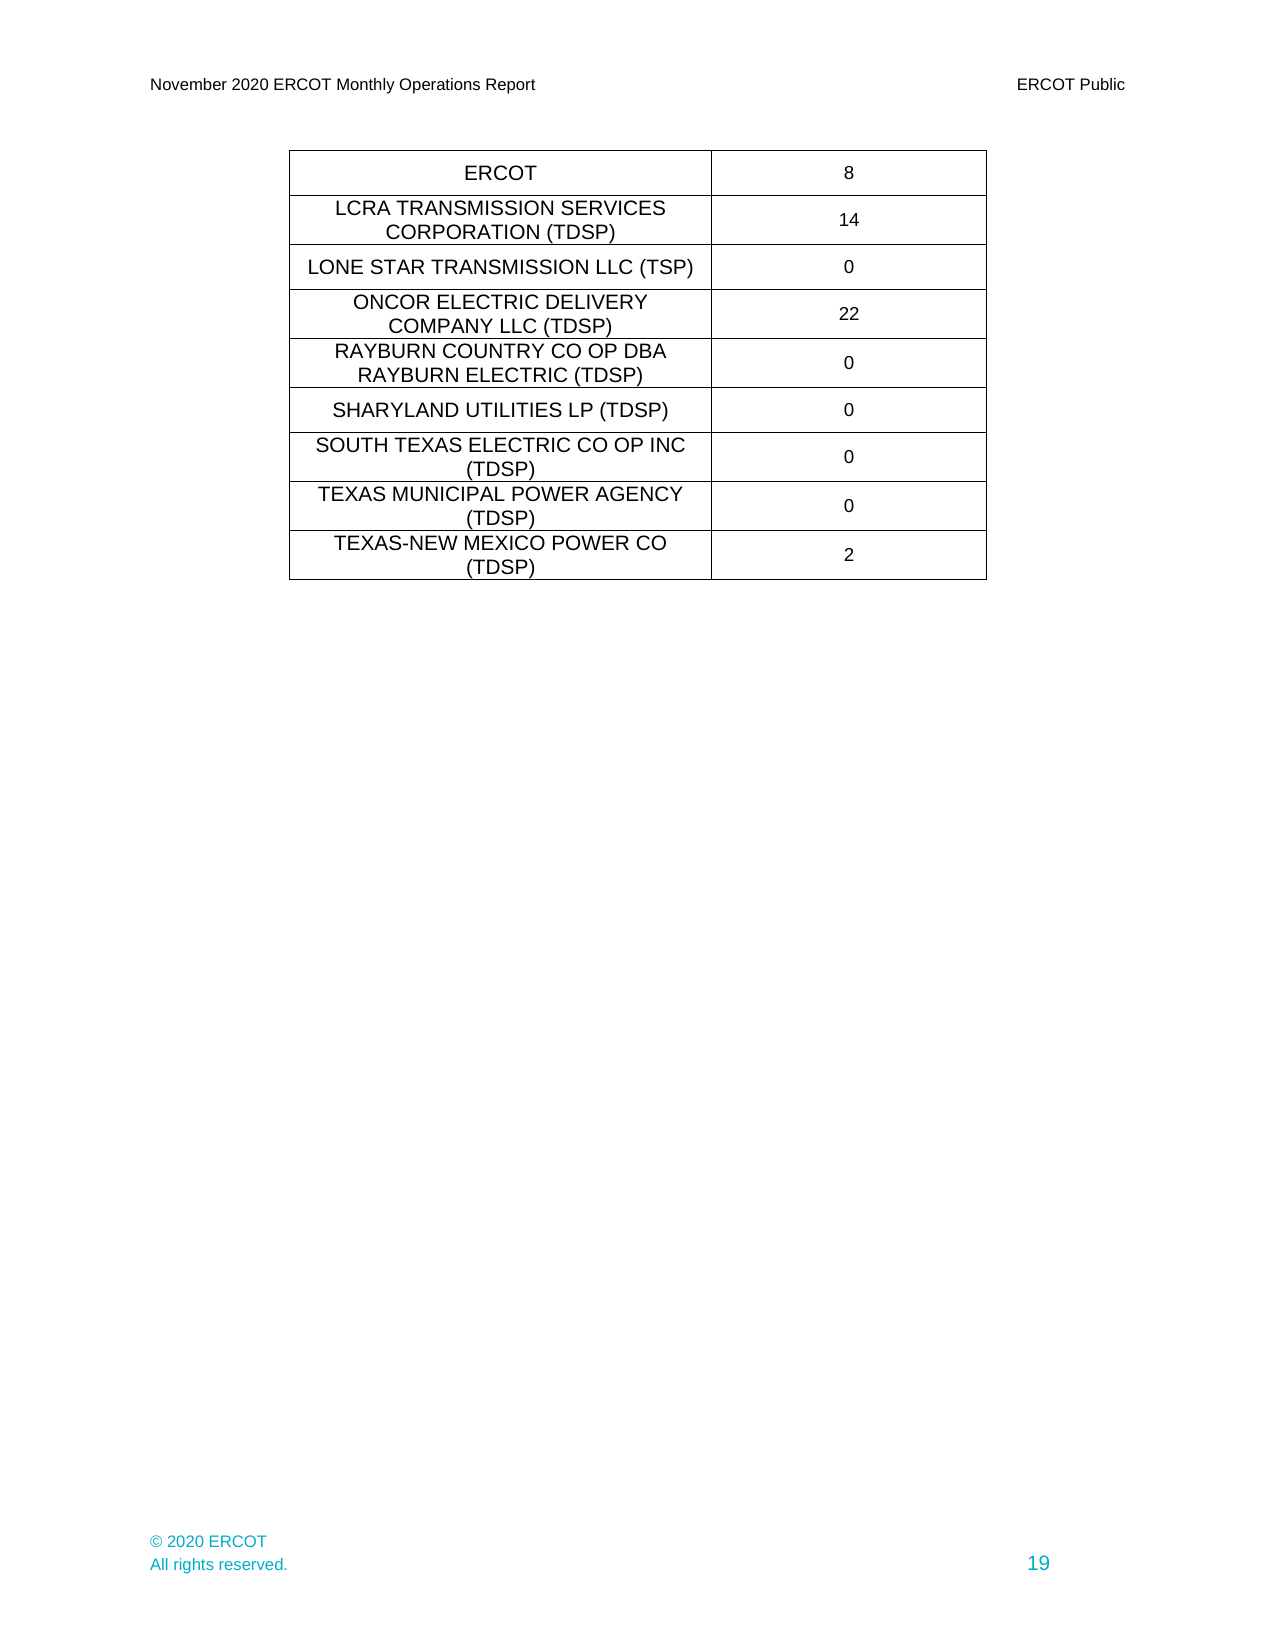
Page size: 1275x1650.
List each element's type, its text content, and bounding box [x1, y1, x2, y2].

table_cell RAYBURN COUNTRY CO OP DBA RAYBURN ELECTRIC (TDSP) [290, 339, 711, 387]
table_cell ONCOR ELECTRIC DELIVERY COMPANY LLC (TDSP) [290, 290, 711, 338]
table_cell SHARYLAND UTILITIES LP (TDSP) [290, 388, 711, 432]
table_cell LCRA TRANSMISSION SERVICES CORPORATION (TDSP) [290, 196, 711, 244]
table_cell 0 [712, 482, 986, 530]
table_cell 0 [712, 339, 986, 387]
table_cell LONE STAR TRANSMISSION LLC (TSP) [290, 245, 711, 289]
table_cell ERCOT [290, 151, 711, 195]
table_cell 0 [712, 388, 986, 432]
table_cell 22 [712, 290, 986, 338]
table_cell TEXAS MUNICIPAL POWER AGENCY (TDSP) [290, 482, 711, 530]
table_cell TEXAS-NEW MEXICO POWER CO (TDSP) [290, 531, 711, 579]
table_cell 8 [712, 151, 986, 195]
table_cell 0 [712, 433, 986, 481]
table_cell 14 [712, 196, 986, 244]
table_cell 0 [712, 245, 986, 289]
table_cell SOUTH TEXAS ELECTRIC CO OP INC (TDSP) [290, 433, 711, 481]
table_cell 2 [712, 531, 986, 579]
